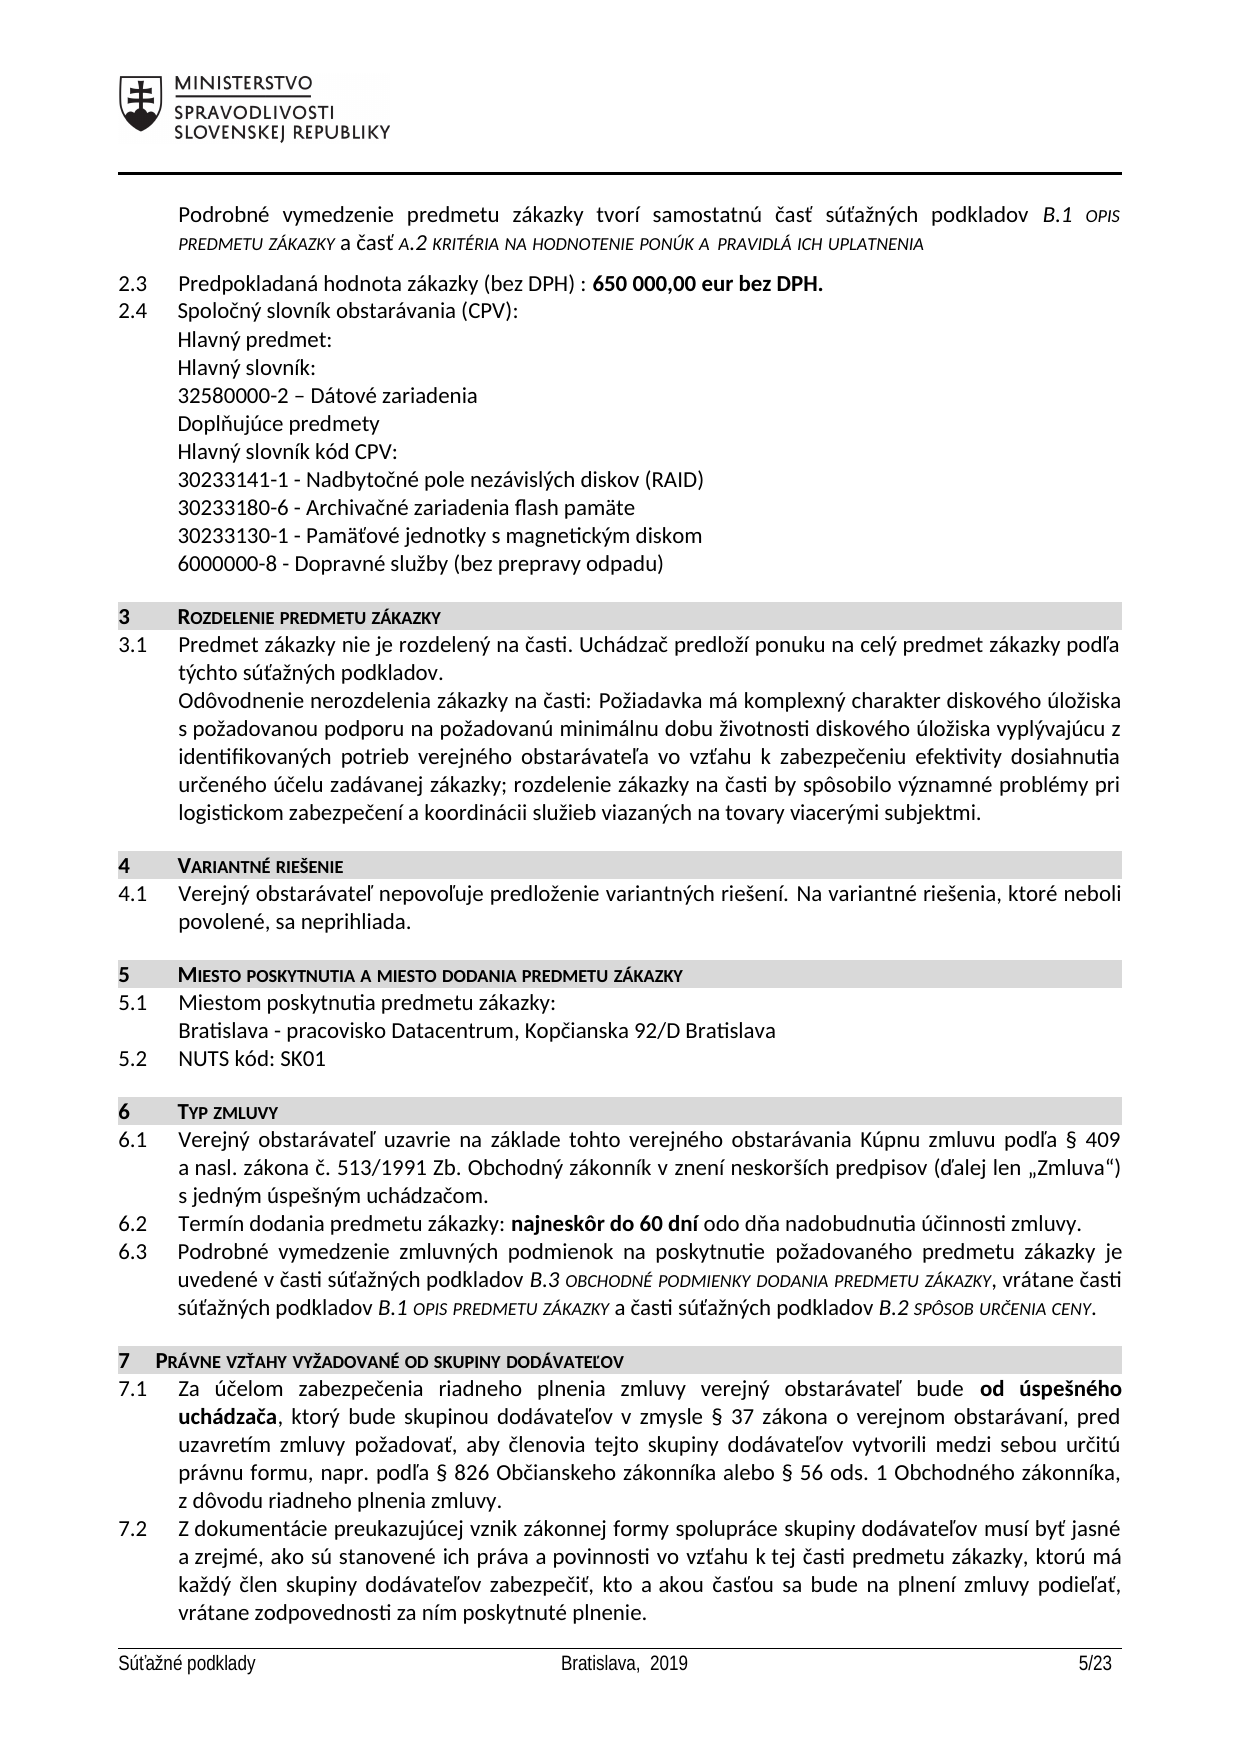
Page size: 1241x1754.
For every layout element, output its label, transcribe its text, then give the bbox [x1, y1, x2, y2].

list Termín dodania predmetu zákazky: najneskôr do 60 dní odo dňa nadobudnutia účinnosti zmluvy. [118, 1209, 1122, 1237]
list Z dokumentácie preukazujúcej vznik zákonnej formy spolupráce skupiny dodávateľov musí byť jasné a zrejmé, ako sú stanovené ich práva a povinnosti vo vzťahu k tej časti predmetu zákazky, ktorú má každý člen skupiny dodávateľov zabezpečiť, kto a akou časťou sa bude na plnení zmluvy podieľať, vrátane zodpovednosti za ním poskytnuté plnenie. [118, 1514, 1122, 1627]
text 30233180-6 - Archivačné zariadenia flash pamäte [177, 493, 1122, 521]
text Doplňujúce predmety [177, 409, 1122, 437]
text 6000000-8 - Dopravné služby (bez prepravy odpadu) [177, 549, 1122, 577]
list Podrobné vymedzenie zmluvných podmienok na poskytnutie požadovaného predmetu zákazky je uvedené v časti súťažných podkladov B.3 obchodné podmienky dodania predmetu zákazky, vrátane časti súťažných podkladov B.1 opis predmetu zákazky a časti súťažných podkladov B.2 spôsob určenia ceny. [118, 1237, 1122, 1321]
list Verejný obstarávateľ nepovoľuje predloženie variantných riešení. Na variantné riešenia, ktoré neboli povolené, sa neprihliada. [118, 879, 1122, 935]
list Za účelom zabezpečenia riadneho plnenia zmluvy verejný obstarávateľ bude od úspešného uchádzača, ktorý bude skupinou dodávateľov v zmysle § 37 zákona o verejnom obstarávaní, pred uzavretím zmluvy požadovať, aby členovia tejto skupiny dodávateľov vytvorili medzi sebou určitú právnu formu, napr. podľa § 826 Občianskeho zákonníka alebo § 56 ods. 1 Obchodného zákonníka, z dôvodu riadneho plnenia zmluvy. [118, 1374, 1122, 1514]
text Odôvodnenie nerozdelenia zákazky na časti: Požiadavka má komplexný charakter diskového úložiska s požadovanou podporu na požadovanú minimálnu dobu životnosti diskového úložiska vyplývajúcu z identifikovaných potrieb verejného obstarávateľa vo vzťahu k zabezpečeniu efektivity dosiahnutia určeného účelu zadávanej zákazky; rozdelenie zákazky na časti by spôsobilo významné problémy pri logistickom zabezpečení a koordinácii služieb viazaných na tovary viacerými subjektmi. [178, 686, 1122, 826]
list Miestom poskytnutia predmetu zákazky: [118, 988, 1122, 1016]
list Typ zmluvy [118, 1097, 1122, 1125]
list Miesto poskytnutia a miesto dodania predmetu zákazky [118, 960, 1122, 988]
text 32580000-2 – Dátové zariadenia [177, 381, 1122, 409]
text Hlavný slovník: [177, 353, 1122, 381]
text Bratislava - pracovisko Datacentrum, Kopčianska 92/D Bratislava [178, 1016, 1122, 1044]
text Hlavný predmet: [177, 325, 1122, 353]
list NUTS kód: SK01 [118, 1044, 1122, 1072]
text 30233141-1 - Nadbytočné pole nezávislých diskov (RAID) [177, 465, 1122, 493]
text 30233130-1 - Pamäťové jednotky s magnetickým diskom [177, 521, 1122, 549]
list Rozdelenie predmetu zákazky [118, 602, 1122, 630]
list Spoločný slovník obstarávania (CPV): [118, 297, 1122, 325]
list Predpokladaná hodnota zákazky (bez DPH) : 650 000,00 eur bez DPH. [118, 269, 1122, 297]
list Verejný obstarávateľ uzavrie na základe tohto verejného obstarávania Kúpnu zmluvu podľa § 409 a nasl. zákona č. 513/1991 Zb. Obchodný zákonník v znení neskorších predpisov (ďalej len „Zmluva“) s jedným úspešným uchádzačom. [118, 1125, 1122, 1209]
picture [118, 73, 390, 144]
list Variantné riešenie [118, 851, 1122, 879]
text Podrobné vymedzenie predmetu zákazky tvorí samostatnú časť súťažných podkladov B.1 opis predmetu zákazky a časť a.2 kritéria na hodnotenie ponúk a pravidlá ich uplatnenia [178, 200, 1122, 256]
list Predmet zákazky nie je rozdelený na časti. Uchádzač predloží ponuku na celý predmet zákazky podľa týchto súťažných podkladov. [118, 630, 1122, 686]
text Hlavný slovník kód CPV: [177, 437, 1122, 465]
list Právne vzťahy vyžadované od skupiny dodávateľov [118, 1346, 1122, 1374]
